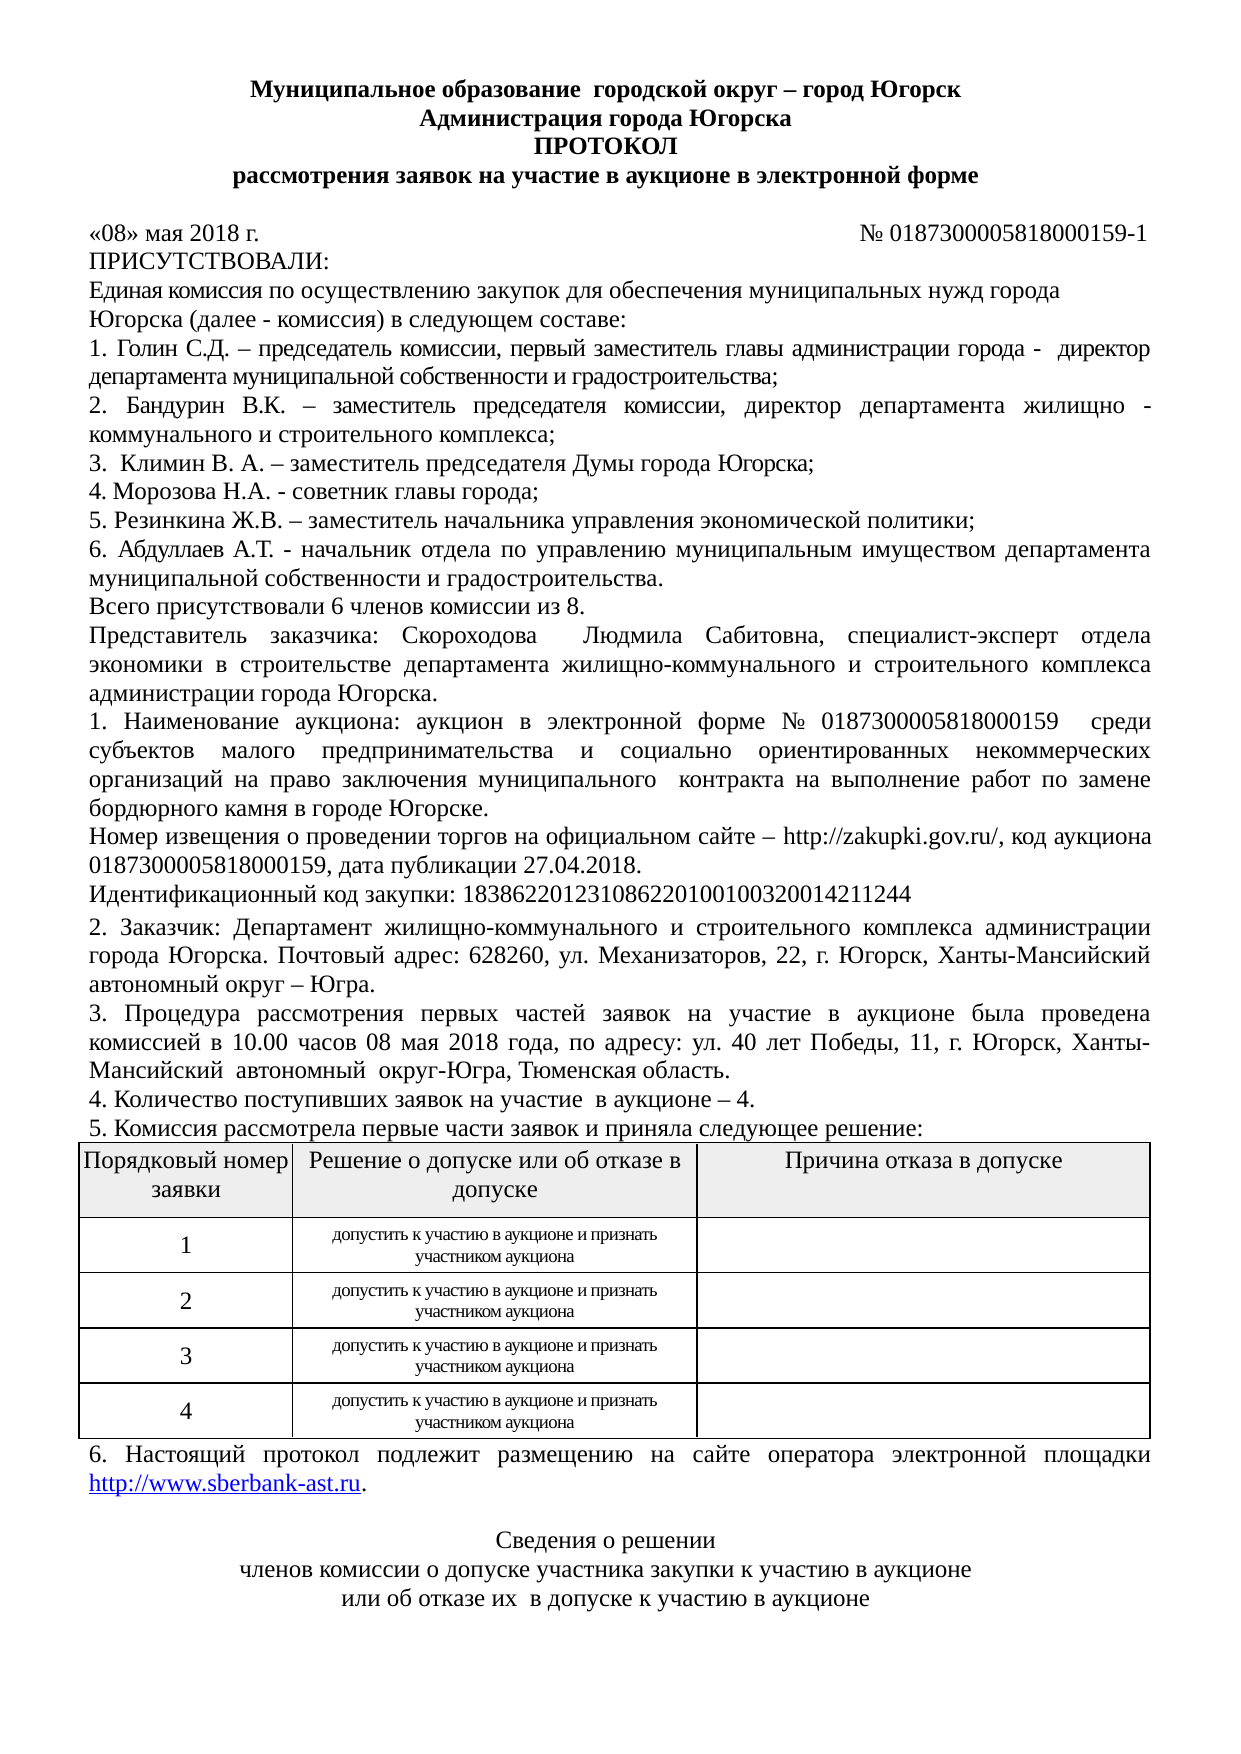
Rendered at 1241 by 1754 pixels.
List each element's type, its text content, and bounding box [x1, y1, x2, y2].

text 4. Количество поступивших заявок на участие в аукционе – 4. [89, 1084, 1152, 1113]
text рассмотрения заявок на участие в аукционе в электронной форме [59, 160, 1152, 189]
table_cell допустить к участию в аукционе и признать участником аукциона [293, 1329, 696, 1382]
table_cell [698, 1384, 1149, 1437]
text Номер извещения о проведении торгов на официальном сайте – http://zakupki.gov.ru/, код аукциона 0187300005818000159, дата публикации 27.04.2018. [89, 821, 1152, 879]
text Администрация города Югорска [59, 103, 1152, 131]
text 2. Бандурин В.К. – заместитель председателя комиссии, директор департамента жилищно - коммунального и строительного комплекса; [89, 390, 1152, 448]
text членов комиссии о допуске участника закупки к участию в аукционе [59, 1554, 1152, 1583]
table_cell допустить к участию в аукционе и признать участником аукциона [293, 1273, 696, 1327]
text 6. Абдуллаев А.Т. - начальник отдела по управлению муниципальным имуществом департамента муниципальной собственности и градостроительства. [89, 534, 1152, 591]
text 5. Резинкина Ж.В. – заместитель начальника управления экономической политики; [89, 505, 1152, 534]
table_header Причина отказа в допуске [698, 1143, 1149, 1217]
table_cell [698, 1273, 1149, 1327]
table_cell допустить к участию в аукционе и признать участником аукциона [293, 1218, 696, 1272]
table_cell 1 [80, 1218, 292, 1272]
text ПРИСУТСТВОВАЛИ: [89, 246, 1152, 275]
text 5. Комиссия рассмотрела первые части заявок и приняла следующее решение: [89, 1113, 1152, 1142]
text Идентификационный код закупки: 183862201231086220100100320014211244 [89, 879, 1152, 908]
text Единая комиссия по осуществлению закупок для обеспечения муниципальных нужд города Югорска (далее - комиссия) в следующем составе: [89, 275, 1152, 333]
text 1. Голин С.Д. – председатель комиссии, первый заместитель главы администрации города - директор департамента муниципальной собственности и градостроительства; [89, 333, 1152, 390]
table_cell 2 [80, 1273, 292, 1327]
text 6. Настоящий протокол подлежит размещению на сайте оператора электронной площадки http://www.sberbank-ast.ru. [89, 1439, 1152, 1496]
table_cell [698, 1218, 1149, 1272]
text 4. Морозова Н.А. - советник главы города; [89, 476, 1152, 505]
text 1. Наименование аукциона: аукцион в электронной форме № 0187300005818000159 среди субъектов малого предпринимательства и социально ориентированных некоммерческих организаций на право заключения муниципального контракта на выполнение работ по замене бордюрного камня в городе Югорске. [89, 706, 1152, 821]
text Представитель заказчика: Скороходова Людмила Сабитовна, специалист-эксперт отдела экономики в строительстве департамента жилищно-коммунального и строительного комплекса администрации города Югорска. [89, 620, 1152, 706]
text 2. Заказчик: Департамент жилищно-коммунального и строительного комплекса администрации города Югорска. Почтовый адрес: 628260, ул. Механизаторов, 22, г. Югорск, Ханты-Мансийский автономный округ – Югра. [89, 912, 1152, 998]
text Муниципальное образование городской округ – город Югорск [59, 74, 1152, 103]
table_cell 4 [80, 1384, 292, 1437]
text Всего присутствовали 6 членов комиссии из 8. [59, 591, 1152, 620]
table_cell [698, 1329, 1149, 1382]
table_cell допустить к участию в аукционе и признать участником аукциона [293, 1384, 696, 1437]
text «08» мая 2018 г. № 0187300005818000159-1 [89, 218, 1152, 246]
text или об отказе их в допуске к участию в аукционе [59, 1583, 1152, 1611]
text 3. Климин В. А. – заместитель председателя Думы города Югорска; [89, 448, 1152, 476]
table_header Порядковый номер заявки [80, 1143, 292, 1217]
text Сведения о решении [59, 1525, 1152, 1554]
table_cell 3 [80, 1329, 292, 1382]
table_header Решение о допуске или об отказе в допуске [293, 1143, 697, 1217]
text ПРОТОКОЛ [59, 131, 1152, 160]
text 3. Процедура рассмотрения первых частей заявок на участие в аукционе была проведена комиссией в 10.00 часов 08 мая 2018 года, по адресу: ул. 40 лет Победы, 11, г. Югорск, Ханты-Мансийский автономный округ-Югра, Тюменская область. [89, 998, 1152, 1084]
